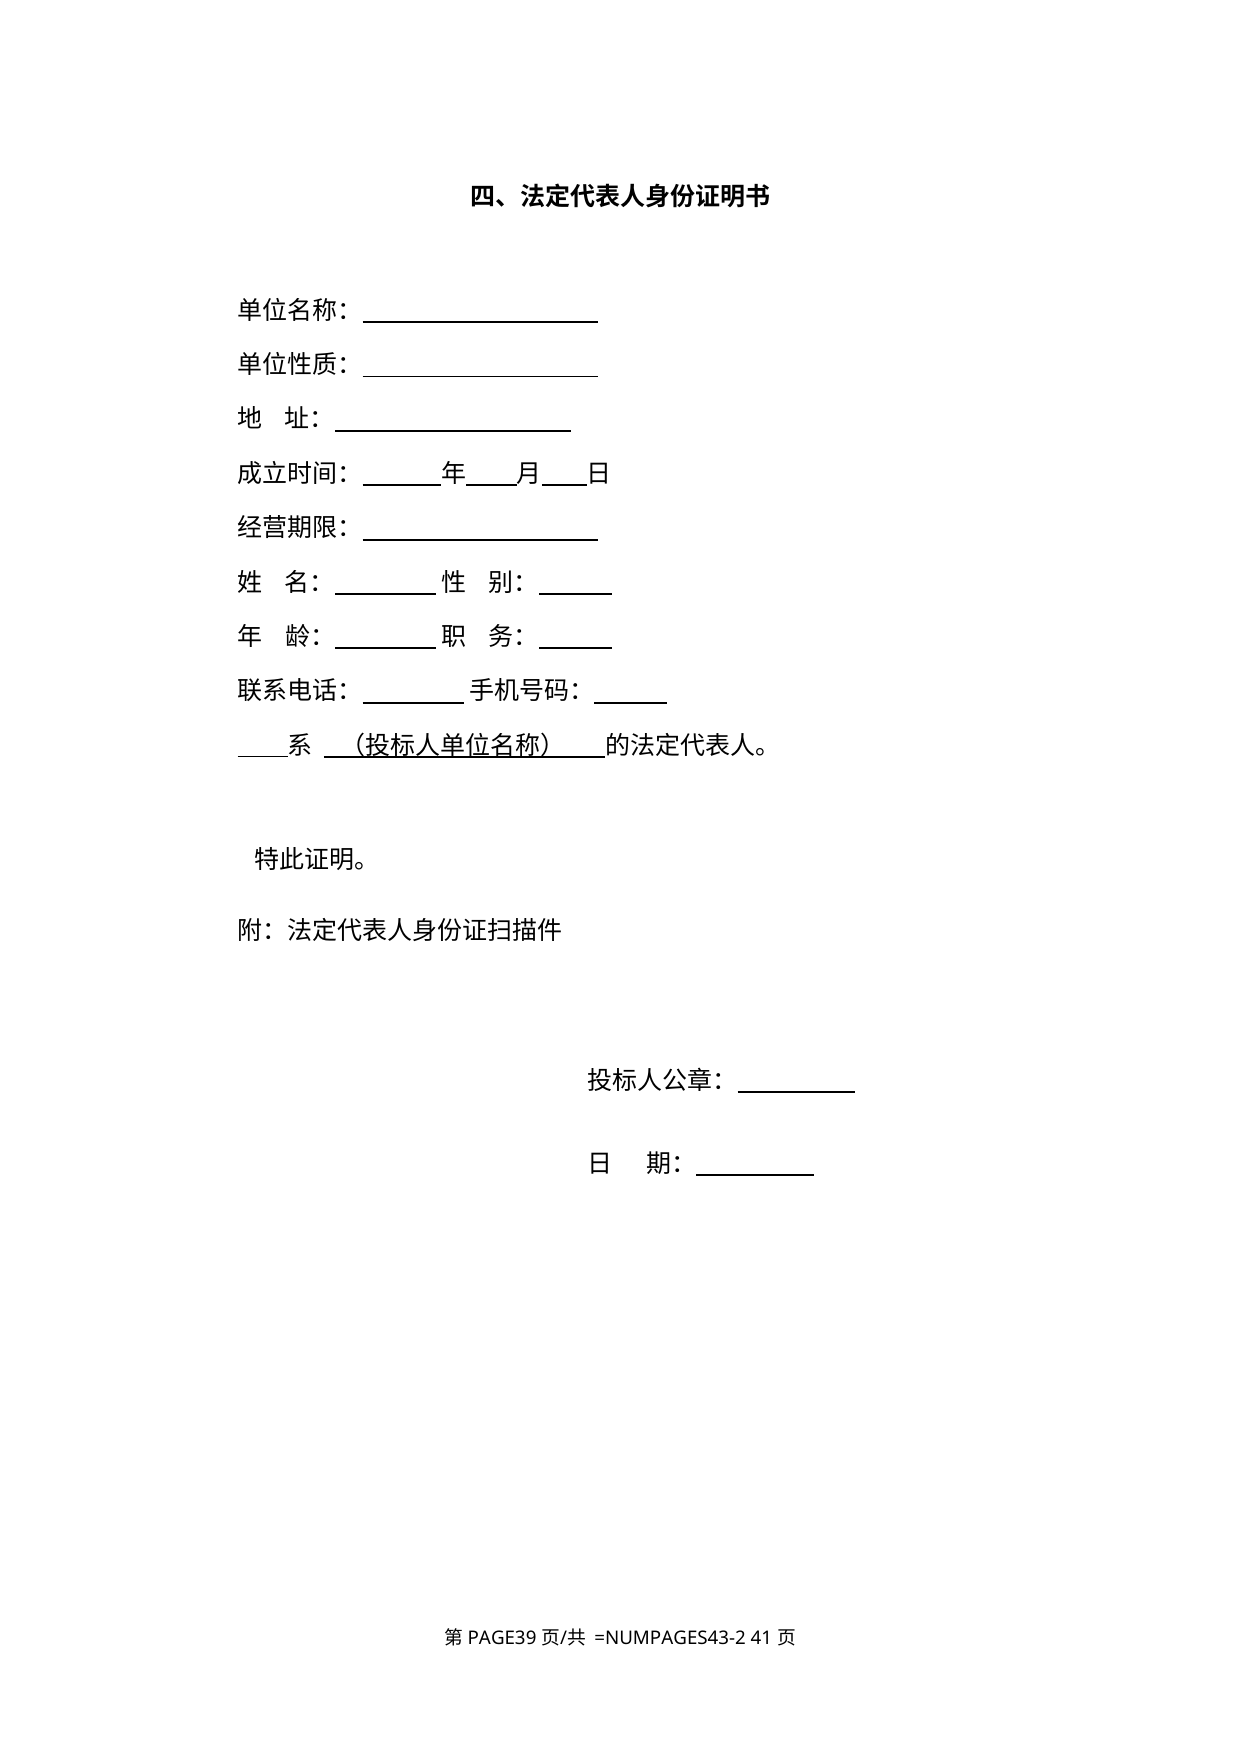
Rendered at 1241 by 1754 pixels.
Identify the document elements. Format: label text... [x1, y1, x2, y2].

text 经营期限： [187, 508, 1053, 544]
text 成立时间： 年 月 日 [187, 453, 1053, 489]
text 日 期： [187, 1129, 1053, 1194]
text 特此证明。 [229, 825, 1053, 890]
text 联系电话： 手机号码： [187, 671, 1053, 707]
text 投标人公章： [187, 1046, 1053, 1111]
text 单位名称： [187, 290, 1053, 326]
text 地 址： [187, 399, 1053, 435]
text 姓 名： 性 别： [187, 562, 1053, 598]
text 单位性质： [187, 344, 1053, 381]
text 附：法定代表人身份证扫描件 [187, 896, 1053, 961]
text 四、法定代表人身份证明书 [187, 162, 1053, 227]
text 系 （投标人单位名称） 的法定代表人。 [187, 725, 1053, 761]
text 年 龄： 职 务： [187, 616, 1053, 653]
